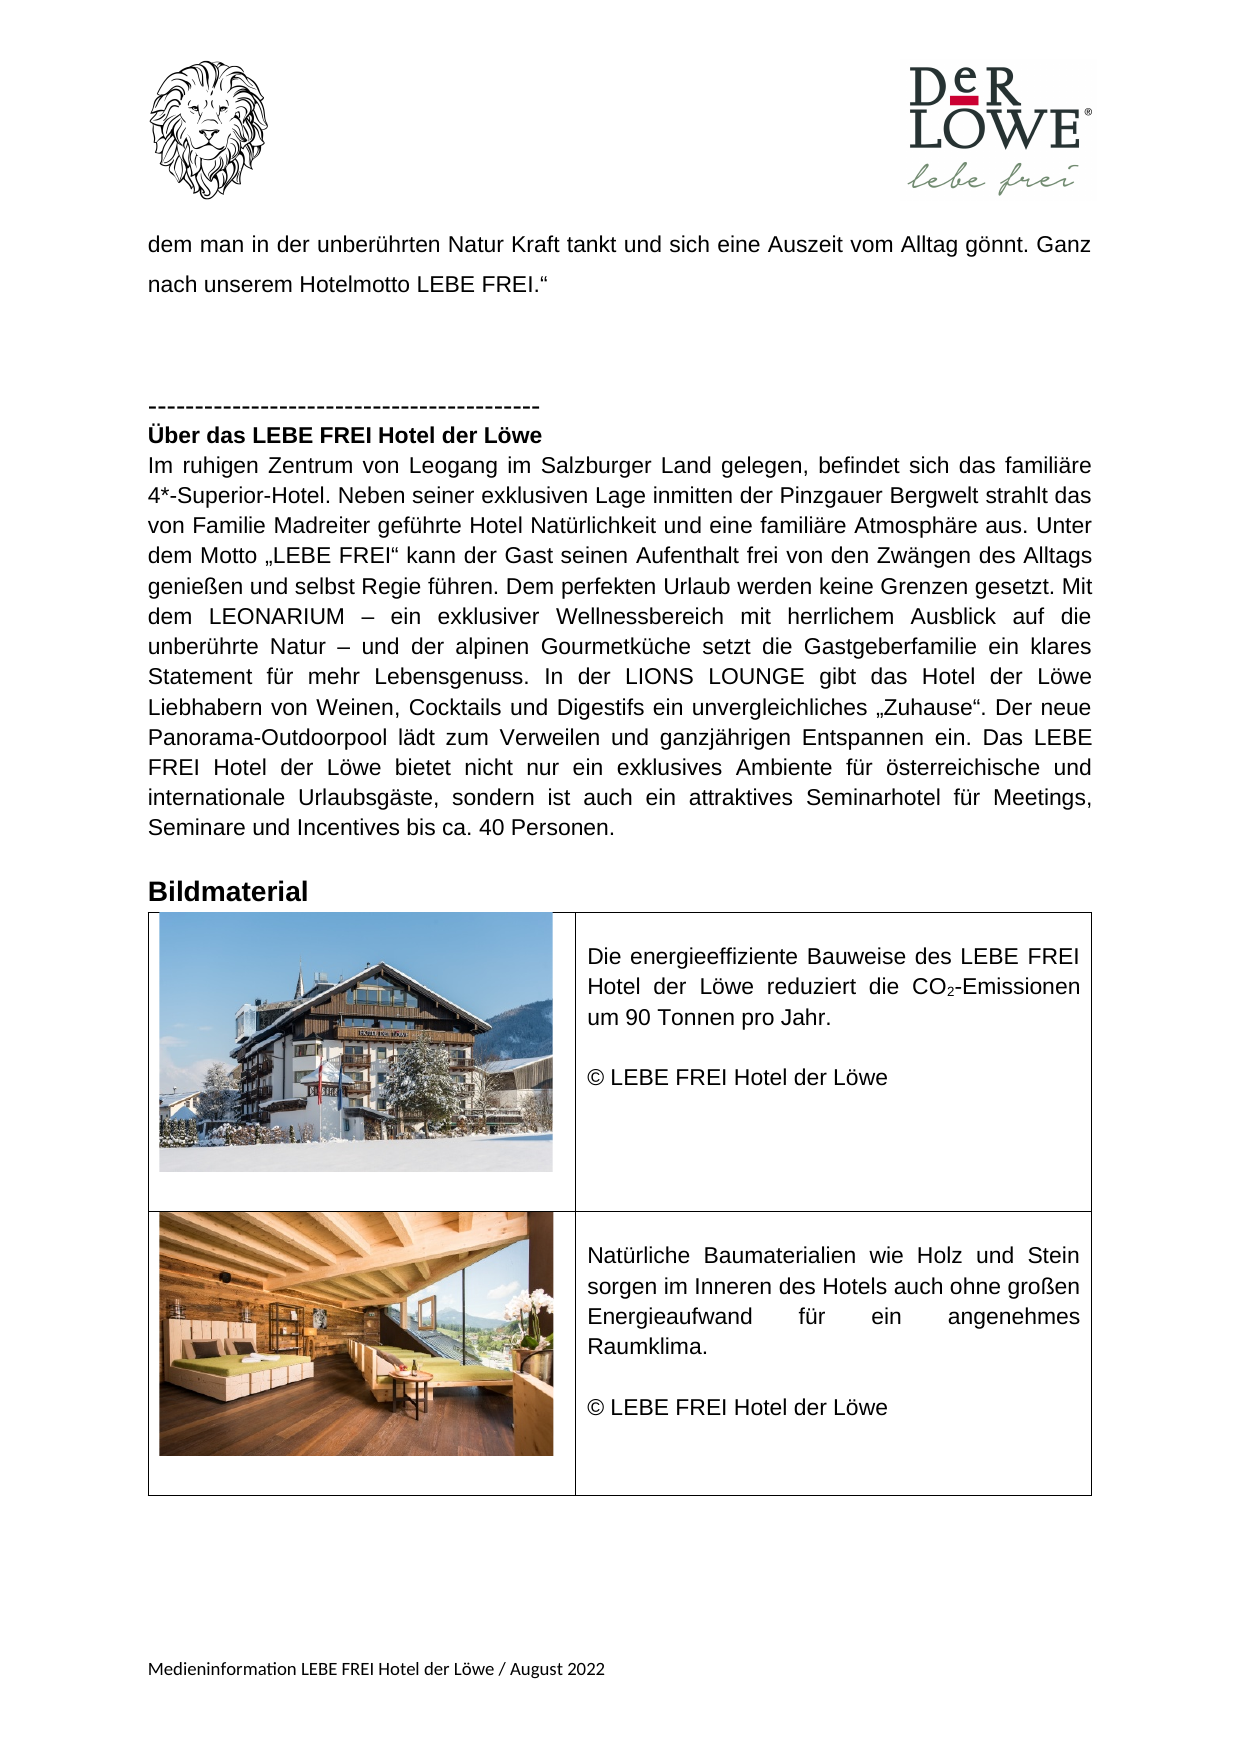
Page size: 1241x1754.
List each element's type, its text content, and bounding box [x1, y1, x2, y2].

table_cell Natürliche Baumaterialien wie Holz und Stein sorgen im Inneren des Hotels auch ohne großen Energieaufwand für ein angenehmes Raumklima. © LEBE FREI Hotel der Löwe [576, 1212, 1091, 1494]
text ------------------------------------------ [148, 389, 1093, 422]
picture [900, 59, 1098, 201]
table_cell [149, 1212, 575, 1494]
text Bildmaterial [148, 875, 1093, 907]
picture [159, 1212, 554, 1456]
table_header [149, 913, 575, 1211]
picture [159, 912, 553, 1172]
text Über das LEBE FREI Hotel der Löwe [148, 422, 1093, 448]
table_header Die energieeffiziente Bauweise des LEBE FREI Hotel der Löwe reduziert die CO2-Emissionen um 90 Tonnen pro Jahr. © LEBE FREI Hotel der Löwe [576, 913, 1091, 1211]
text Im ruhigen Zentrum von Leogang im Salzburger Land gelegen, befindet sich das familiäre 4*-Superior-Hotel. Neben seiner exklusiven Lage inmitten der Pinzgauer Bergwelt strahlt das von Familie Madreiter geführte Hotel Natürlichkeit und eine familiäre Atmosphäre aus. Unter dem Motto „LEBE FREI“ kann der Gast seinen Aufenthalt frei von den Zwängen des Alltags genießen und selbst Regie führen. Dem perfekten Urlaub werden keine Grenzen gesetzt. Mit dem LEONARIUM – ein exklusiver Wellnessbereich mit herrlichem Ausblick auf die unberührte Natur – und der alpinen Gourmetküche setzt die Gastgeberfamilie ein klares Statement für mehr Lebensgenuss. In der LIONS LOUNGE gibt das Hotel der Löwe Liebhabern von Weinen, Cocktails und Digestifs ein unvergleichliches „Zuhause“. Der neue Panorama-Outdoorpool lädt zum Verweilen und ganzjährigen Entspannen ein. Das LEBE FREI Hotel der Löwe bietet nicht nur ein exklusives Ambiente für österreichische und internationale Urlaubsgäste, sondern ist auch ein attraktives Seminarhotel für Meetings, Seminare und Incentives bis ca. 40 Personen. [148, 452, 1093, 841]
picture [148, 59, 269, 201]
